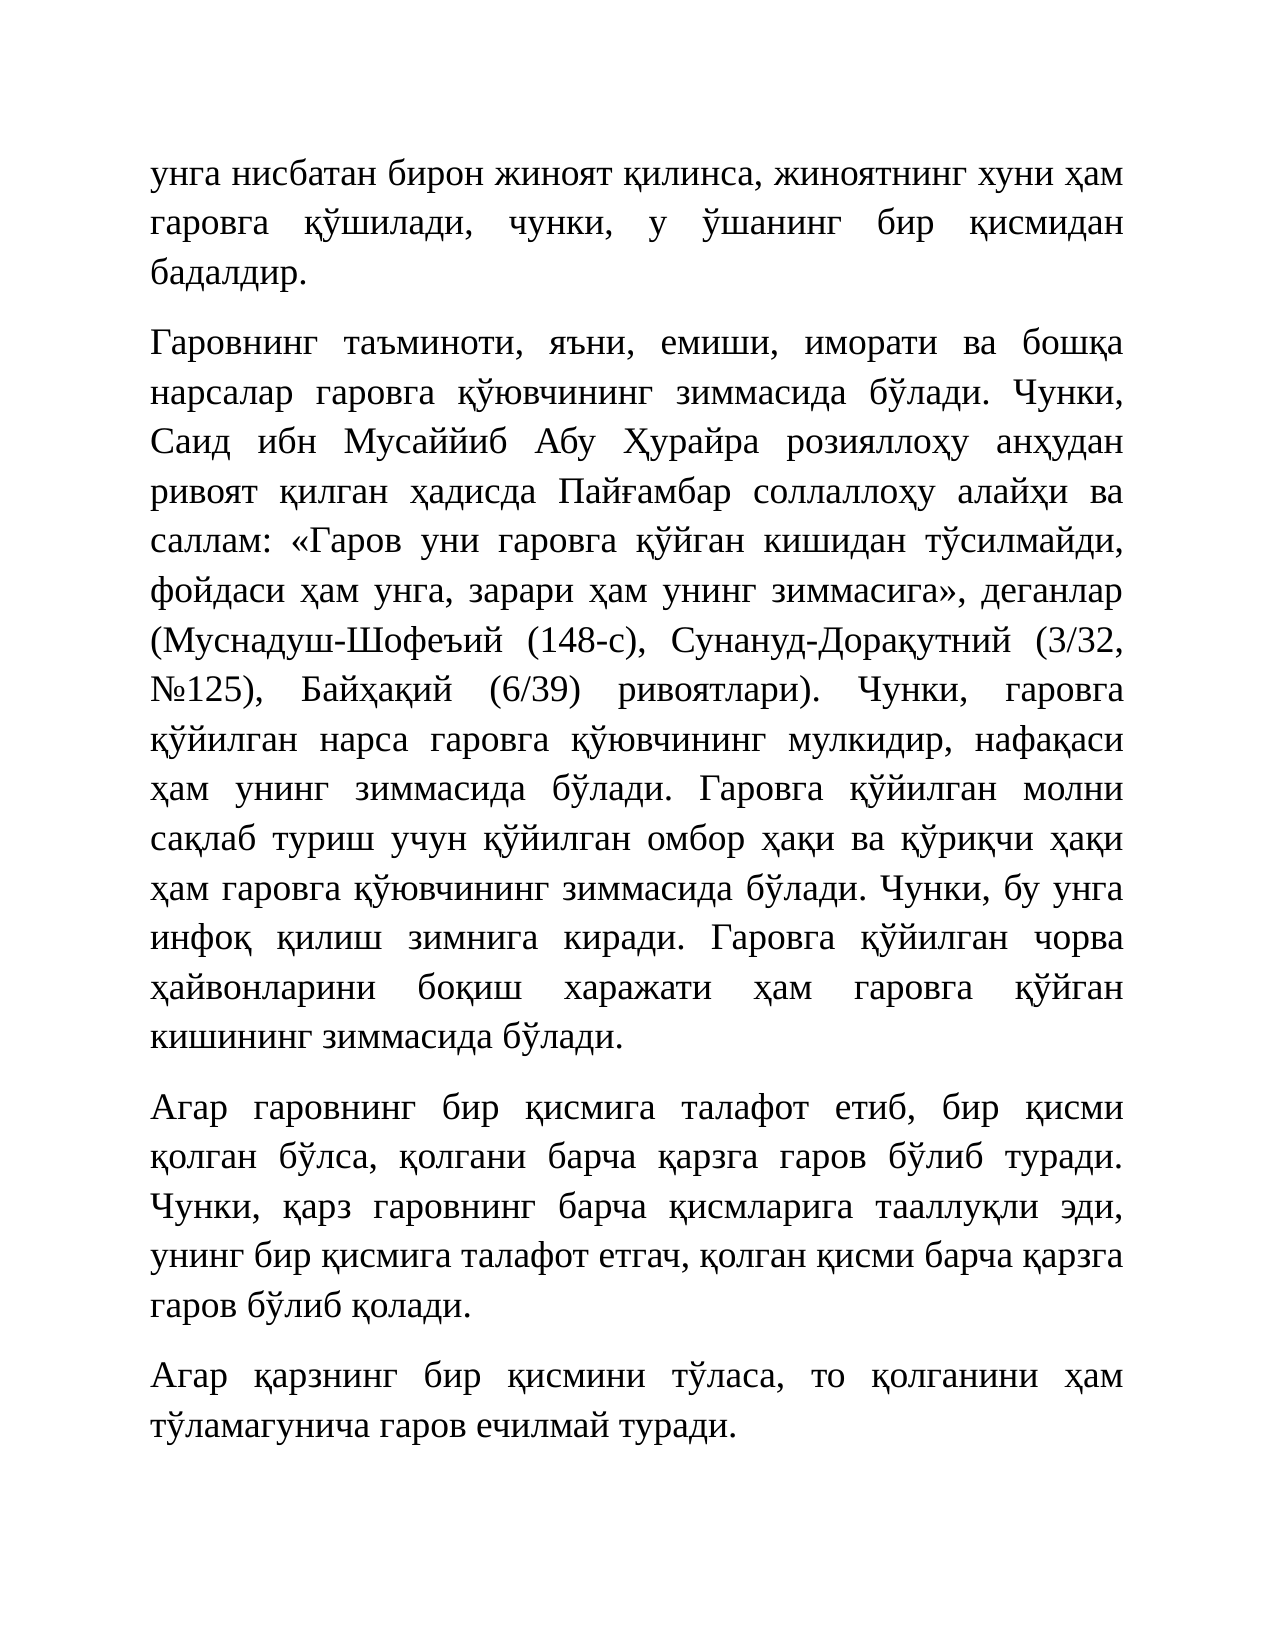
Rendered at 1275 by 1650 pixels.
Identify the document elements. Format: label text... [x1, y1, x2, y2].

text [150, 150, 1125, 292]
text Гаровнинг таъминоти, яъни, емиши, иморати ва бошқа нарсалар гаровга қўювчининг зиммасида бўлади. Чунки, Саид ибн Мусаййиб Абу Ҳурайра розияллоҳу анҳудан ривоят қилган ҳадисда Пайғамбар соллаллоҳу алайҳи ва саллам: «Гаров уни гаровга қўйган кишидан тўсилмайди, фойдаси ҳам унга, зарари ҳам унинг зиммасига», деганлар (Муснадуш-Шофеъий (148-с), Сунануд-Дорақутний (3/32, №125), Байҳақий (6/39) ривоятлари). Чунки, гаровга қўйилган нарса гаровга қўювчининг мулкидир, нафақаси ҳам унинг зиммасида бўлади. Гаровга қўйилган молни сақлаб туриш учун қўйилган омбор ҳақи ва қўриқчи ҳақи ҳам гаровга қўювчининг зиммасида бўлади. Чунки, бу унга инфоқ қилиш зимнига киради. Гаровга қўйилган чорва ҳайвонларини боқиш харажати ҳам гаровга қўйган кишининг зиммасида бўлади. [150, 319, 1125, 1057]
text Агар қарзнинг бир қисмини тўласа, то қолганини ҳам тўламагунича гаров ечилмай туради. [150, 1353, 1125, 1446]
text Агар гаровнинг бир қисмига талафот етиб, бир қисми қолган бўлса, қолгани барча қарзга гаров бўлиб туради. Чунки, қарз гаровнинг барча қисмларига тааллуқли эди, унинг бир қисмига талафот етгач, қолган қисми барча қарзга гаров бўлиб қолади. [150, 1084, 1125, 1326]
